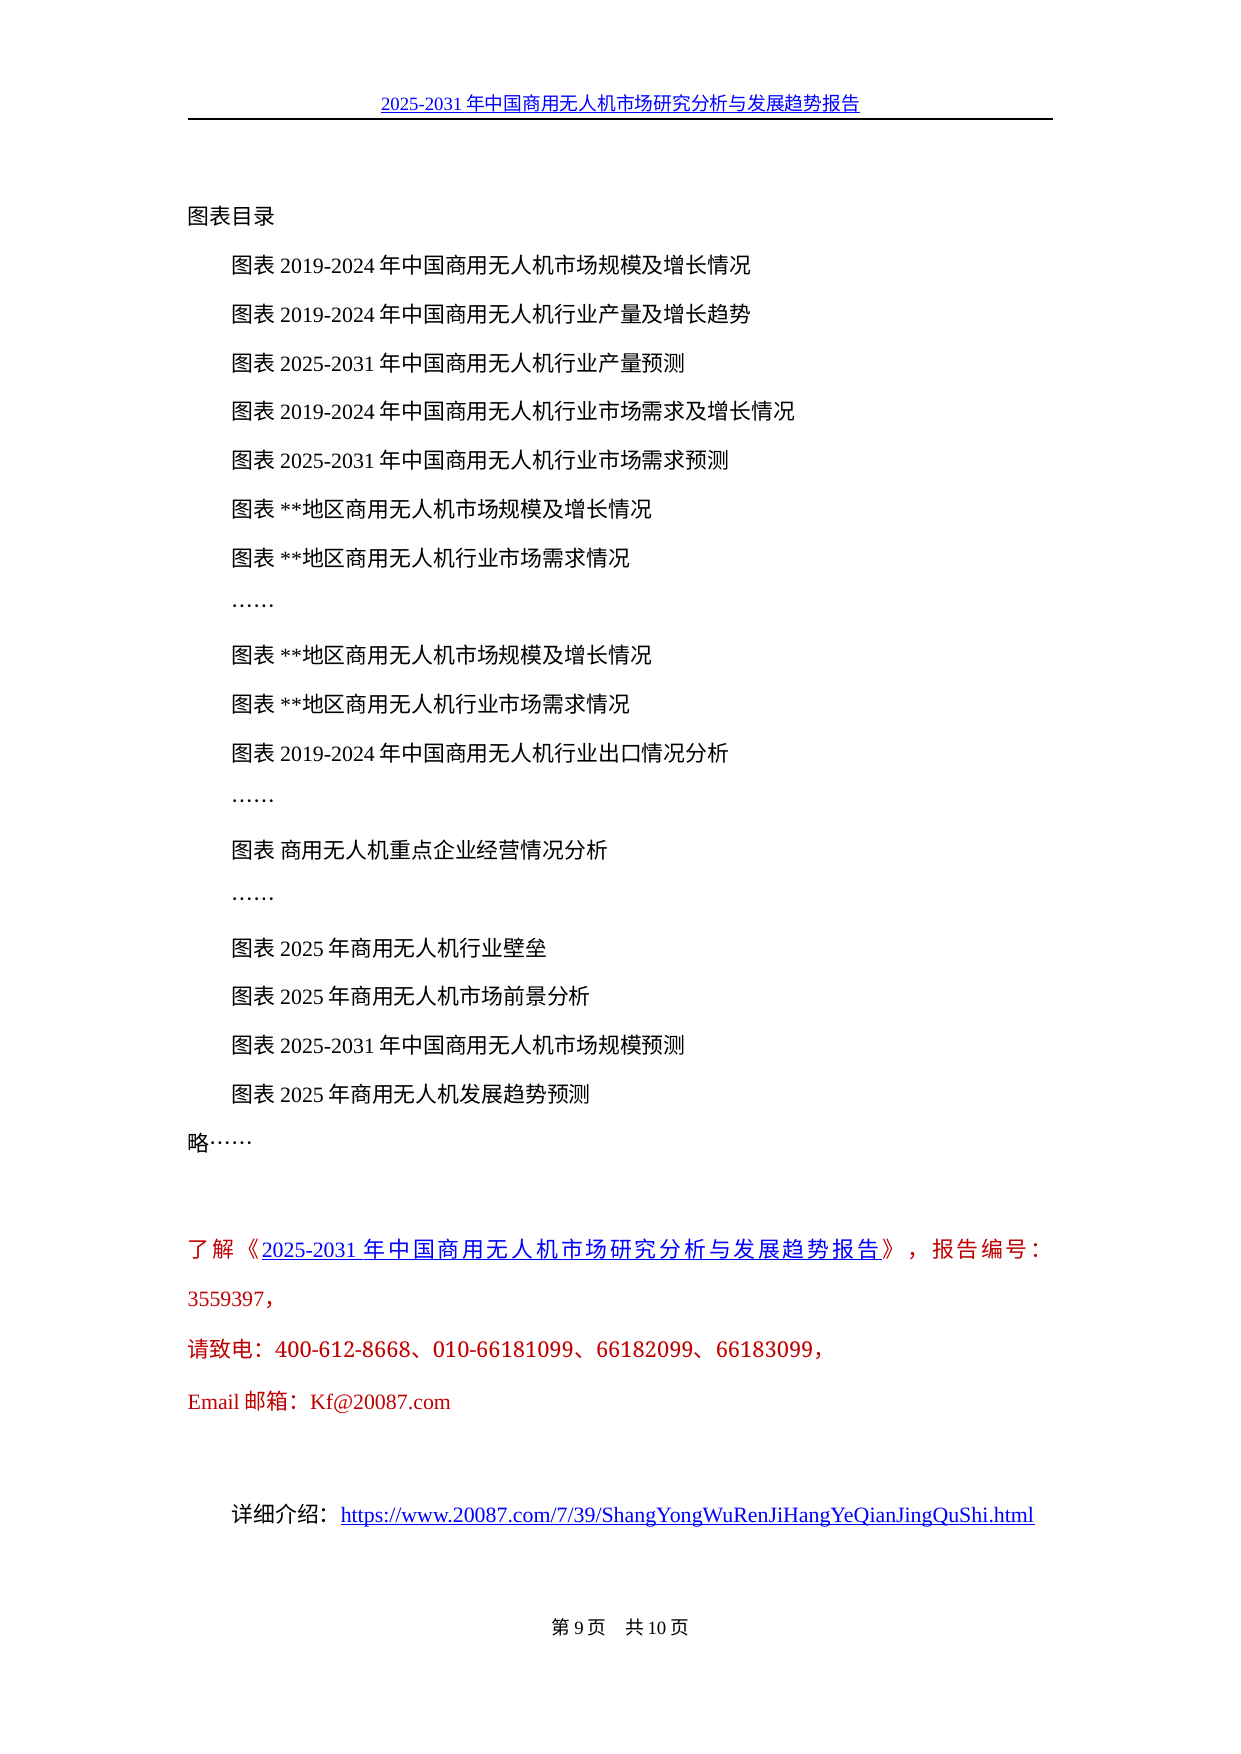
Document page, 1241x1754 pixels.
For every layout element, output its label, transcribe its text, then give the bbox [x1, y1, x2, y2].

text 了解《2025-2031年中国商用无人机市场研究分析与发展趋势报告》，报告编号：3559397， [187, 1232, 1053, 1313]
text 详细介绍：https://www.20087.com/7/39/ShangYongWuRenJiHangYeQianJingQuShi.html [187, 1496, 1053, 1529]
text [187, 150, 1053, 1158]
text 请致电：400-612-8668、010-66181099、66182099、66183099， [187, 1332, 1053, 1364]
text Email邮箱：Kf@20087.com [187, 1383, 1053, 1416]
